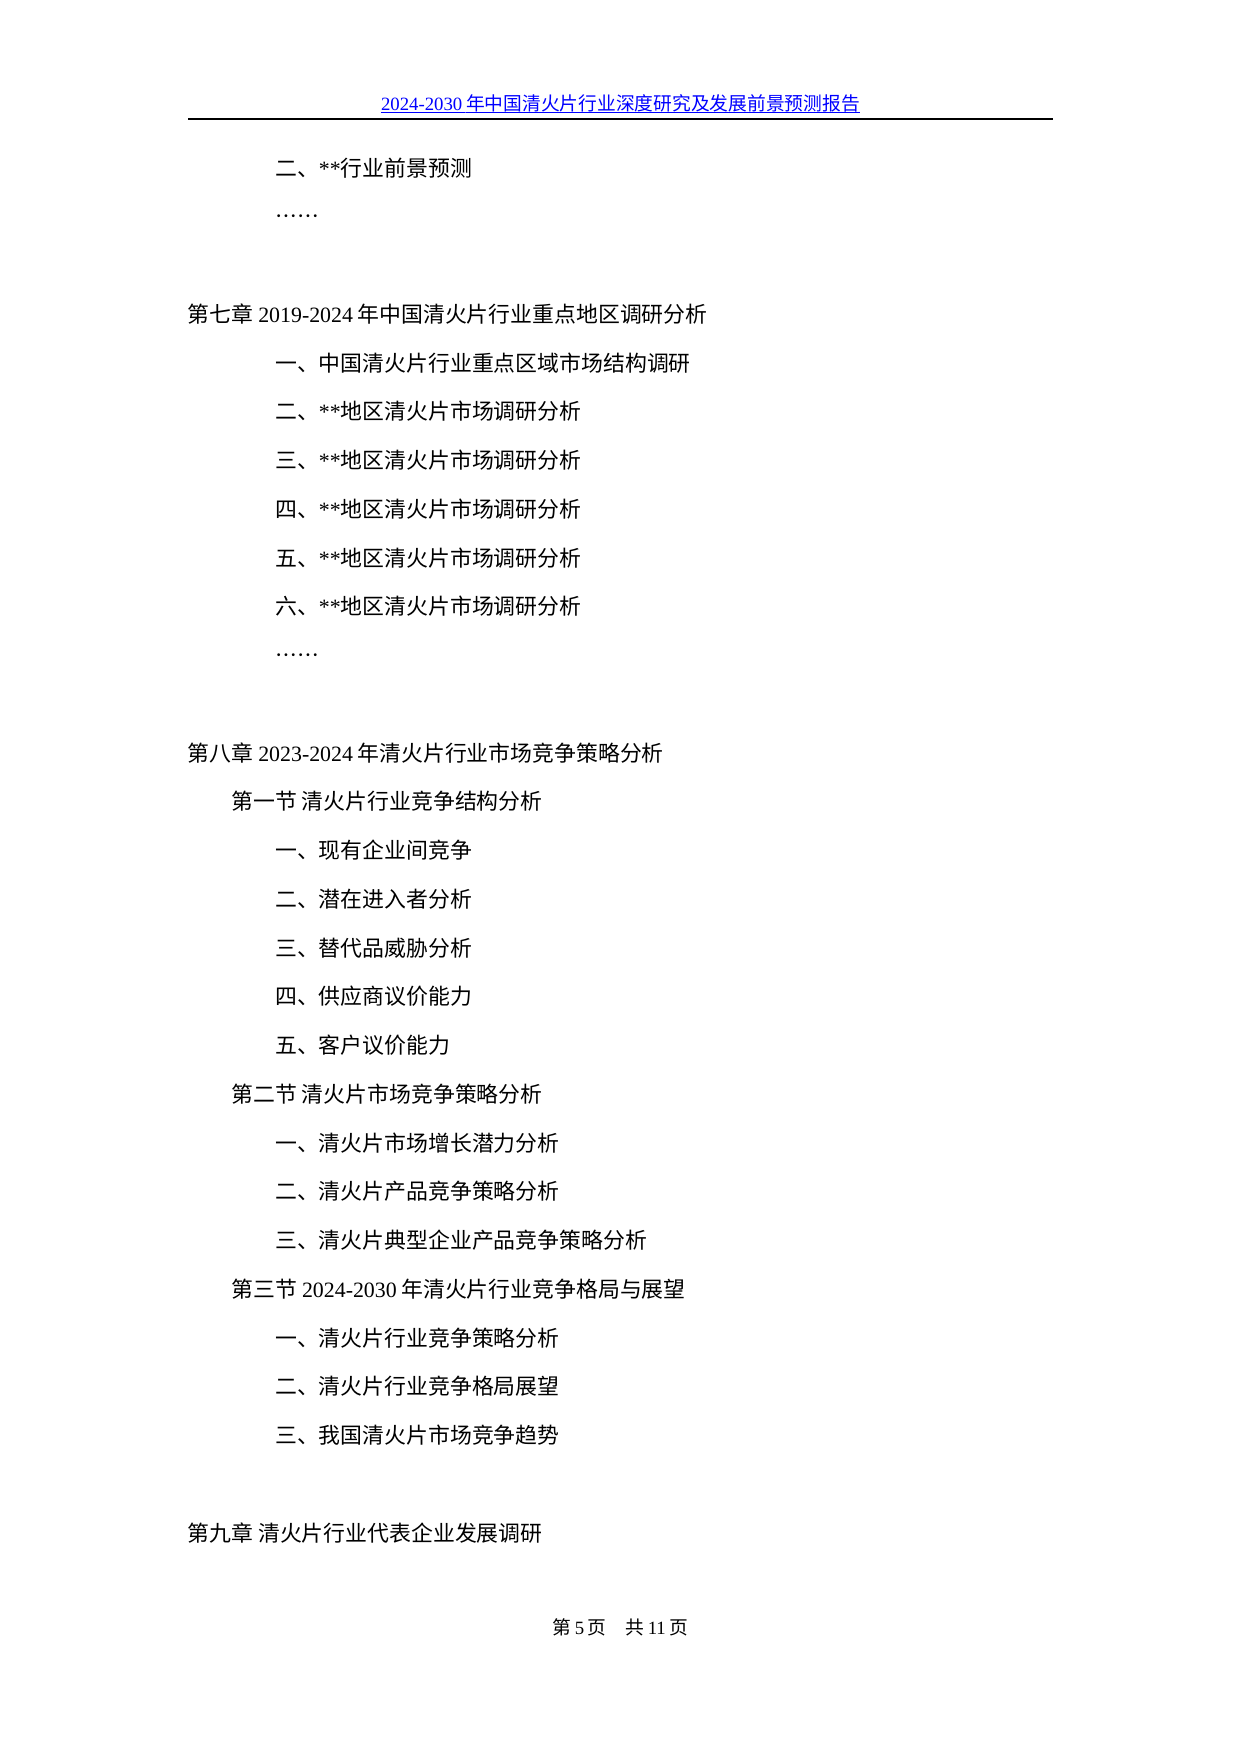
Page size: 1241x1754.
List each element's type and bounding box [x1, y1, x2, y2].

text [187, 150, 1053, 1548]
